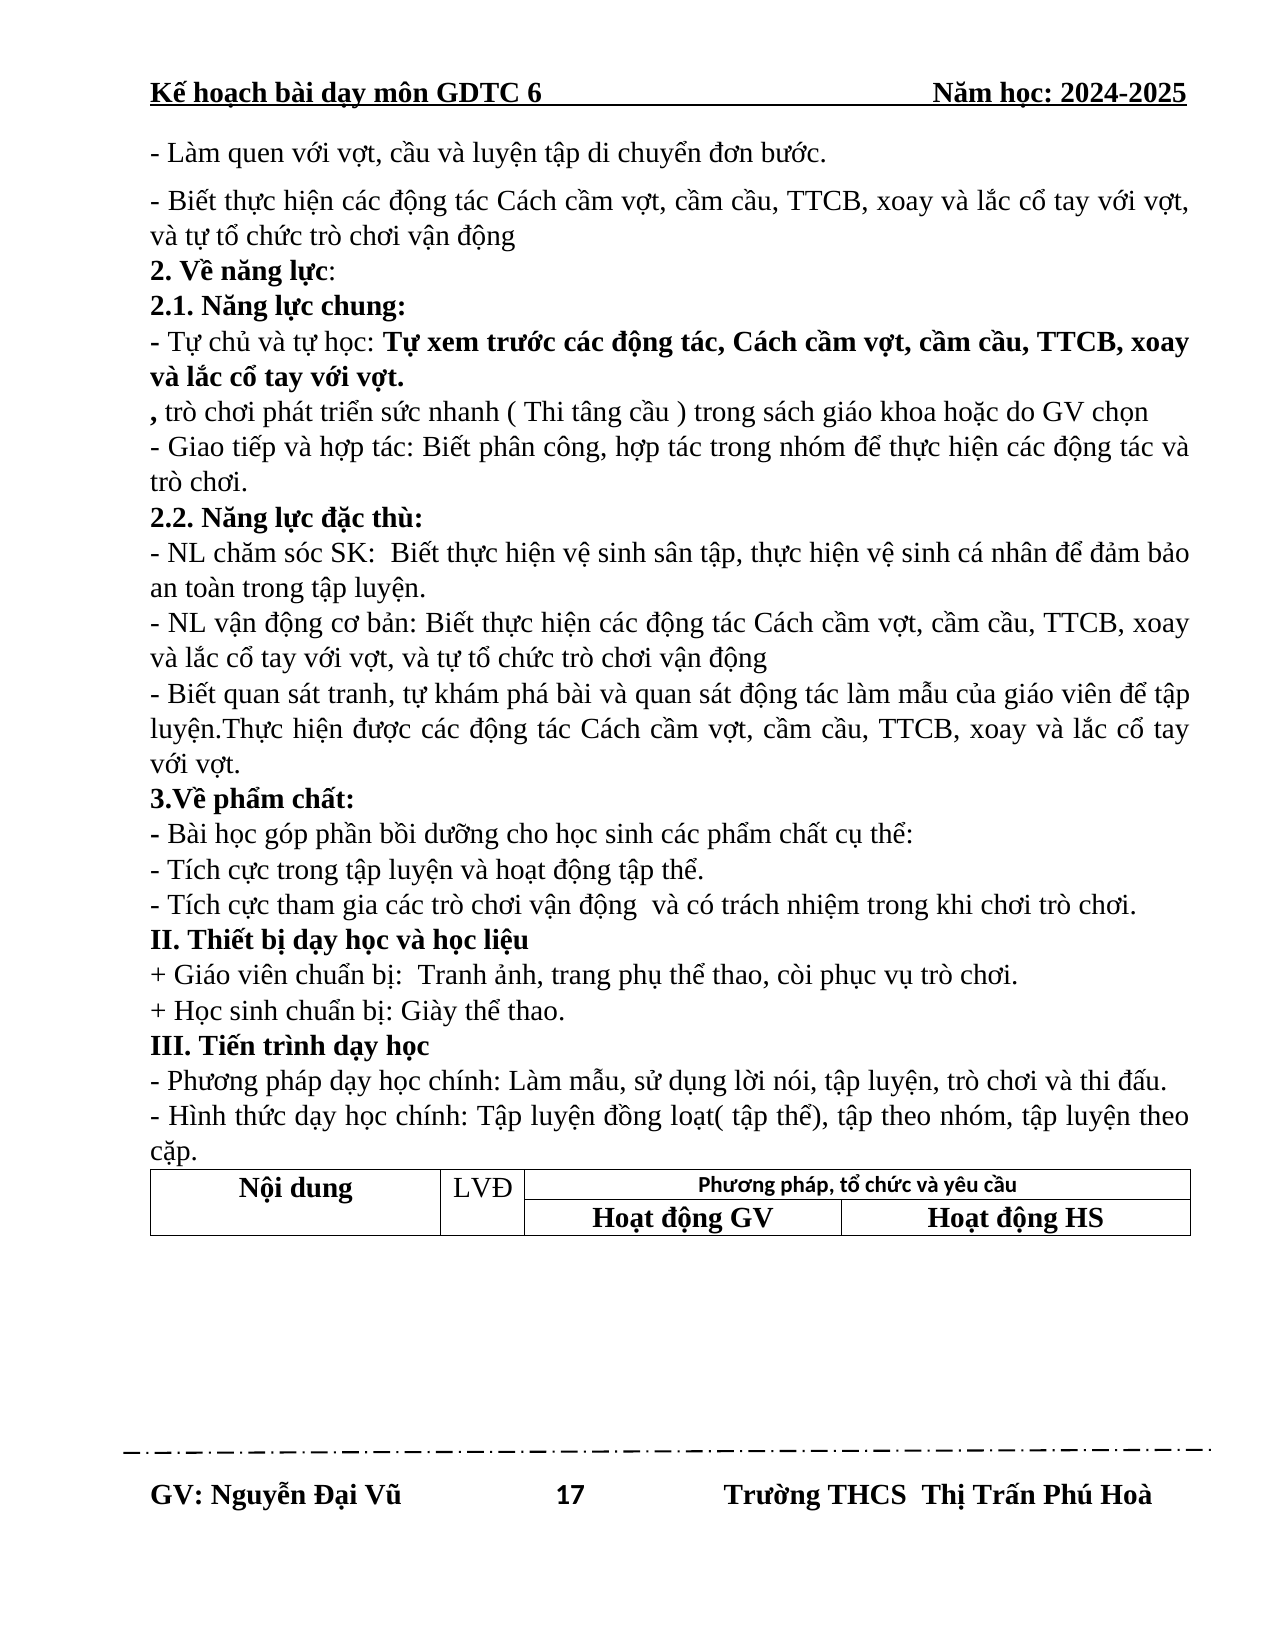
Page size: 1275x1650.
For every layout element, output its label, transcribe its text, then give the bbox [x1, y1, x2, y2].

table_header Nội dung [151, 1170, 440, 1235]
table_header Phương pháp, tổ chức và yêu cầu [525, 1170, 1190, 1199]
text 2. Về năng lực: [150, 253, 1191, 287]
table_cell Hoạt động HS [842, 1200, 1190, 1235]
text - Tự chủ và tự học: Tự xem trước các động tác, Cách cầm vợt, cầm cầu, TTCB, xoay và lắc cổ tay với vợt. [150, 324, 1191, 392]
text - NL chăm sóc SK: Biết thực hiện vệ sinh sân tập, thực hiện vệ sinh cá nhân để đảm bảo an toàn trong tập luyện. [150, 535, 1191, 604]
text 3.Về phẩm chất: [150, 781, 1191, 815]
table_header LVĐ [441, 1170, 524, 1235]
text - Biết thực hiện các động tác Cách cầm vợt, cầm cầu, TTCB, xoay và lắc cổ tay với vợt, và tự tổ chức trò chơi vận động [150, 183, 1191, 252]
text III. Tiến trình dạy học [150, 1028, 1191, 1061]
text 2.2. Năng lực đặc thù: [150, 500, 1191, 533]
text - Làm quen với vợt, cầu và luyện tập di chuyển đơn bước. [150, 133, 1191, 170]
text II. Thiết bị dạy học và học liệu [150, 922, 1191, 956]
text + Học sinh chuẩn bị: Giày thể thao. [150, 993, 1191, 1026]
text - Hình thức dạy học chính: Tập luyện đồng loạt( tập thể), tập theo nhóm, tập luyện theo cặp. [150, 1098, 1191, 1167]
text - Biết quan sát tranh, tự khám phá bài và quan sát động tác làm mẫu của giáo viên để tập luyện.Thực hiện được các động tác Cách cầm vợt, cầm cầu, TTCB, xoay và lắc cổ tay với vợt. [150, 676, 1191, 780]
text - NL vận động cơ bản: Biết thực hiện các động tác Cách cầm vợt, cầm cầu, TTCB, xoay và lắc cổ tay với vợt, và tự tổ chức trò chơi vận động [150, 605, 1191, 674]
text 2.1. Năng lực chung: [150, 288, 1191, 322]
table_cell Hoạt động GV [525, 1200, 841, 1235]
text , trò chơi phát triển sức nhanh ( Thi tâng cầu ) trong sách giáo khoa hoặc do GV chọn [150, 394, 1191, 428]
text - Tích cực trong tập luyện và hoạt động tập thể. [150, 852, 1191, 885]
text - Phương pháp dạy học chính: Làm mẫu, sử dụng lời nói, tập luyện, trò chơi và thi đấu. [150, 1063, 1191, 1097]
text - Giao tiếp và hợp tác: Biết phân công, hợp tác trong nhóm để thực hiện các động tác và trò chơi. [150, 429, 1191, 498]
text + Giáo viên chuẩn bị: Tranh ảnh, trang phụ thể thao, còi phục vụ trò chơi. [150, 957, 1191, 991]
text - Bài học góp phần bồi dưỡng cho học sinh các phẩm chất cụ thể: [150, 817, 1191, 850]
text - Tích cực tham gia các trò chơi vận động và có trách nhiệm trong khi chơi trò chơi. [150, 887, 1191, 921]
